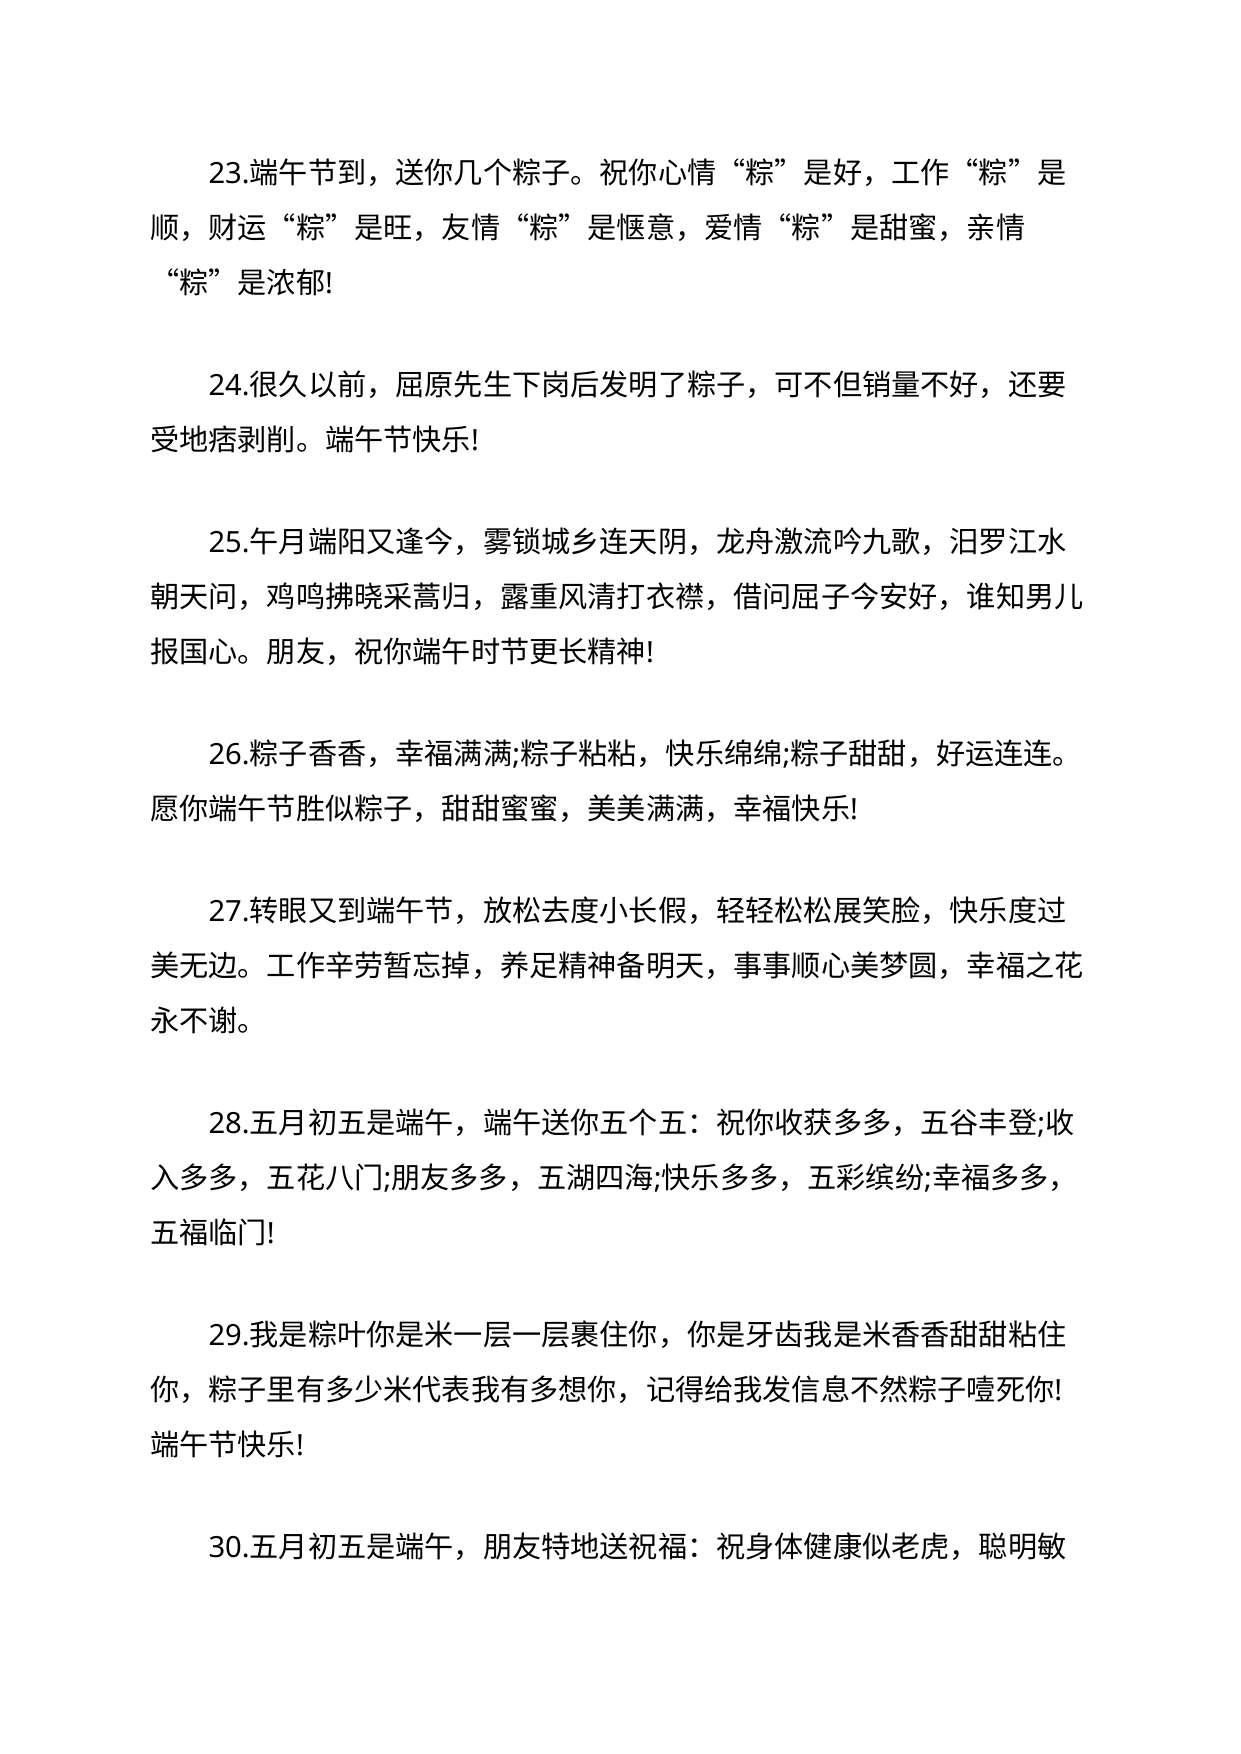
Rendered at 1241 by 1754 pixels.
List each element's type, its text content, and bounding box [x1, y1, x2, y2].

text 23.端午节到，送你几个粽子。祝你心情“粽”是好，工作“粽”是顺，财运“粽”是旺，友情“粽”是惬意，爱情“粽”是甜蜜，亲情“粽”是浓郁! [150, 150, 1090, 302]
text 25.午月端阳又逢今，雾锁城乡连天阴，龙舟激流吟九歌，汨罗江水朝天问，鸡鸣拂晓采蒿归，露重风清打衣襟，借问屈子今安好，谁知男儿报国心。朋友，祝你端午时节更长精神! [150, 519, 1090, 671]
text 28.五月初五是端午，端午送你五个五：祝你收获多多，五谷丰登;收入多多，五花八门;朋友多多，五湖四海;快乐多多，五彩缤纷;幸福多多，五福临门! [150, 1099, 1090, 1252]
text 27.转眼又到端午节，放松去度小长假，轻轻松松展笑脸，快乐度过美无边。工作辛劳暂忘掉，养足精神备明天，事事顺心美梦圆，幸福之花永不谢。 [150, 888, 1090, 1040]
text 24.很久以前，屈原先生下岗后发明了粽子，可不但销量不好，还要受地痞剥削。端午节快乐! [150, 362, 1090, 459]
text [150, 1523, 1090, 1566]
text 29.我是粽叶你是米一层一层裹住你，你是牙齿我是米香香甜甜粘住你，粽子里有多少米代表我有多想你，记得给我发信息不然粽子噎死你!端午节快乐! [150, 1311, 1090, 1464]
text 26.粽子香香，幸福满满;粽子粘粘，快乐绵绵;粽子甜甜，好运连连。愿你端午节胜似粽子，甜甜蜜蜜，美美满满，幸福快乐! [150, 731, 1090, 828]
